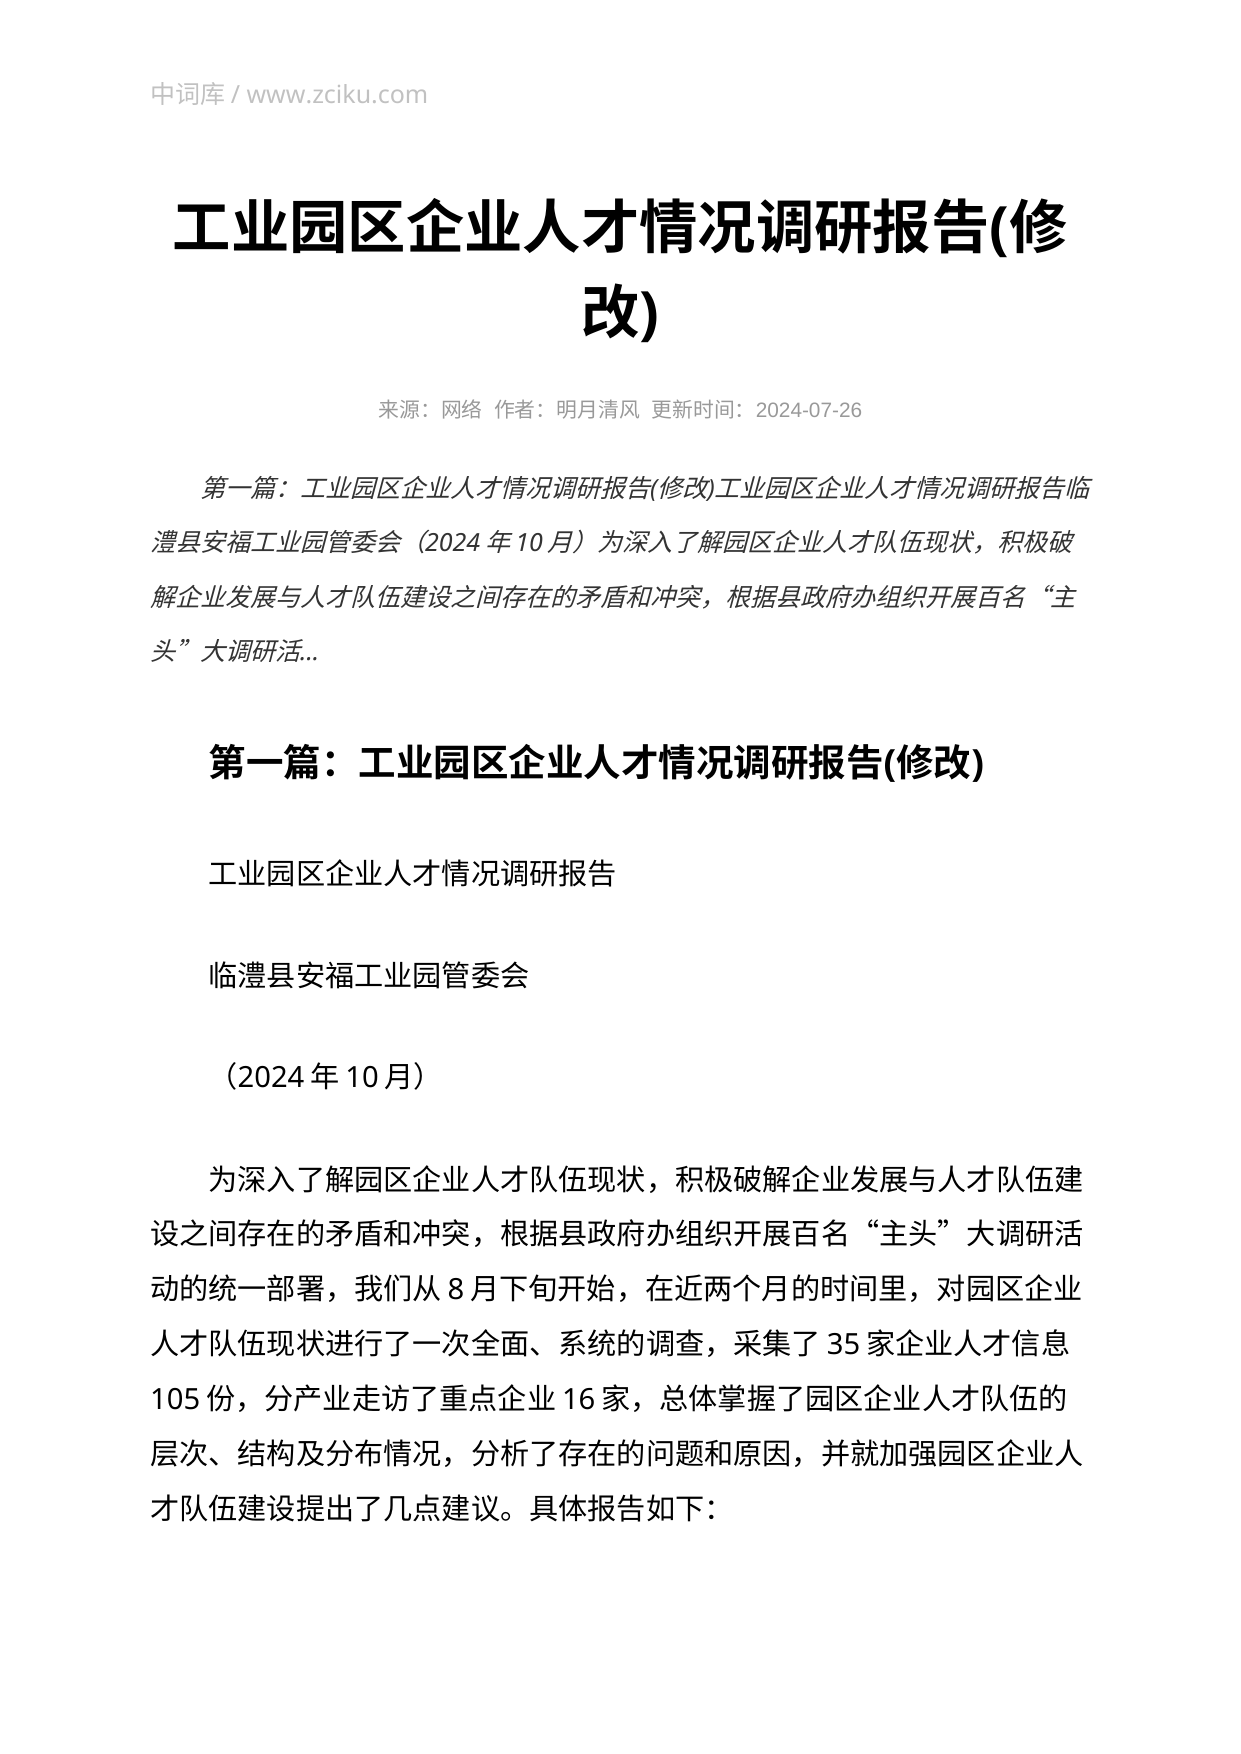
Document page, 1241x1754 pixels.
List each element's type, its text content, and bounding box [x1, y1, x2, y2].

text （2024年10月） [150, 1054, 1090, 1096]
subtitle 工业园区企业人才情况调研报告(修改) [150, 181, 1090, 351]
text 临澧县安福工业园管委会 [150, 952, 1090, 994]
text 来源：网络 作者：明月清风 更新时间：2024-07-26 [150, 398, 1090, 422]
text 第一篇：工业园区企业人才情况调研报告(修改)工业园区企业人才情况调研报告临澧县安福工业园管委会（2024年10月）为深入了解园区企业人才队伍现状，积极破解企业发展与人才队伍建设之间存在的矛盾和冲突，根据县政府办组织开展百名“主头”大调研活... [150, 468, 1090, 668]
text 第一篇：工业园区企业人才情况调研报告(修改) [150, 733, 1090, 787]
text 为深入了解园区企业人才队伍现状，积极破解企业发展与人才队伍建设之间存在的矛盾和冲突，根据县政府办组织开展百名“主头”大调研活动的统一部署，我们从8月下旬开始，在近两个月的时间里，对园区企业人才队伍现状进行了一次全面、系统的调查，采集了35家企业人才信息105份，分产业走访了重点企业16家，总体掌握了园区企业人才队伍的层次、结构及分布情况，分析了存在的问题和原因，并就加强园区企业人才队伍建设提出了几点建议。具体报告如下： [150, 1156, 1090, 1528]
text 工业园区企业人才情况调研报告 [150, 851, 1090, 893]
